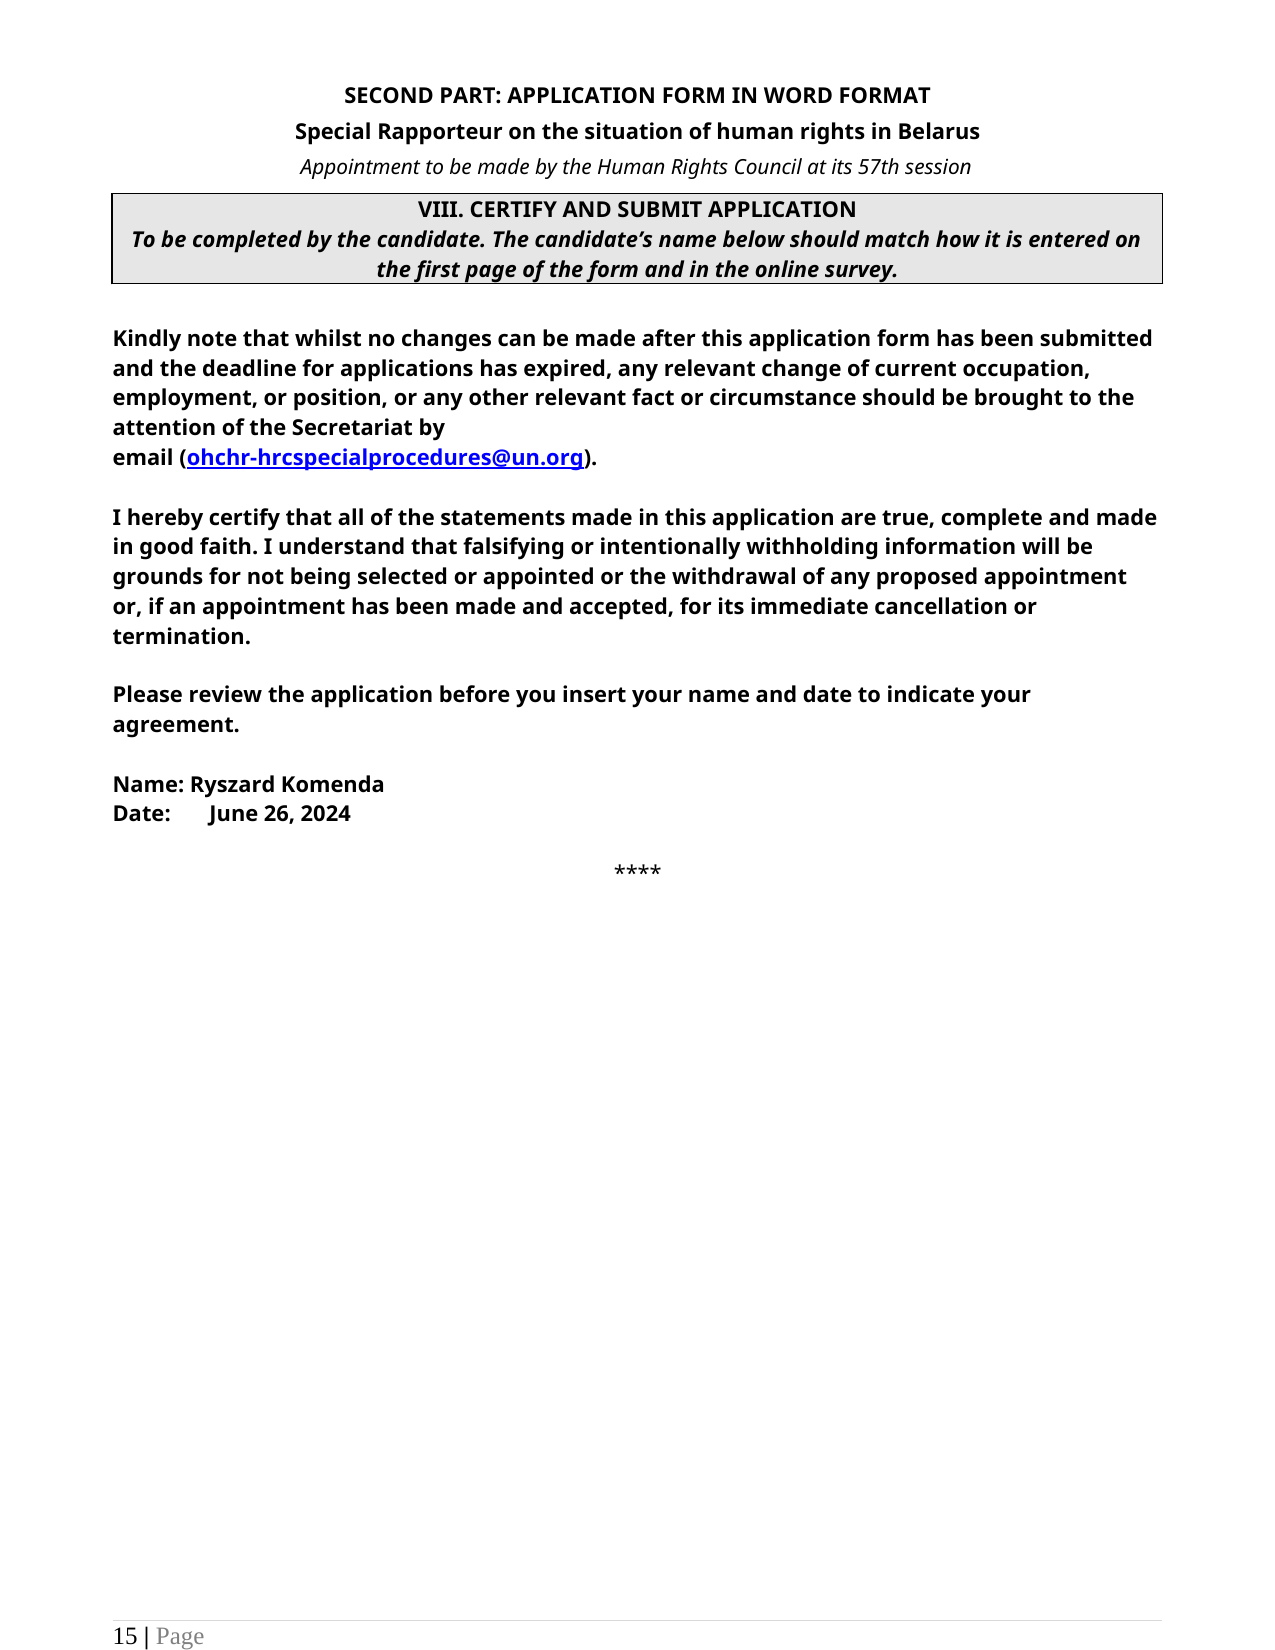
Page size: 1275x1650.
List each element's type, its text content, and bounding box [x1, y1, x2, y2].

text Date: June 26, 2024 [112, 798, 1162, 828]
text Kindly note that whilst no changes can be made after this application form has been submitted and the deadline for applications has expired, any relevant change of current occupation, employment, or position, or any other relevant fact or circumstance should be brought to the attention of the Secretariat by email (ohchr-hrcspecialprocedures@un.org). [112, 293, 1162, 472]
text Name: Ryszard Komenda [112, 768, 1162, 798]
text **** [112, 858, 1162, 888]
text VIII. CERTIFY AND SUBMIT APPLICATION To be completed by the candidate. The candidate’s name below should match how it is entered on the first page of the form and in the online survey. [113, 194, 1162, 283]
text Please review the application before you insert your name and date to indicate your agreement. [112, 679, 1162, 739]
text I hereby certify that all of the statements made in this application are true, complete and made in good faith. I understand that falsifying or intentionally withholding information will be grounds for not being selected or appointed or the withdrawal of any proposed appointment or, if an appointment has been made and accepted, for its immediate cancellation or termination. [112, 501, 1162, 679]
